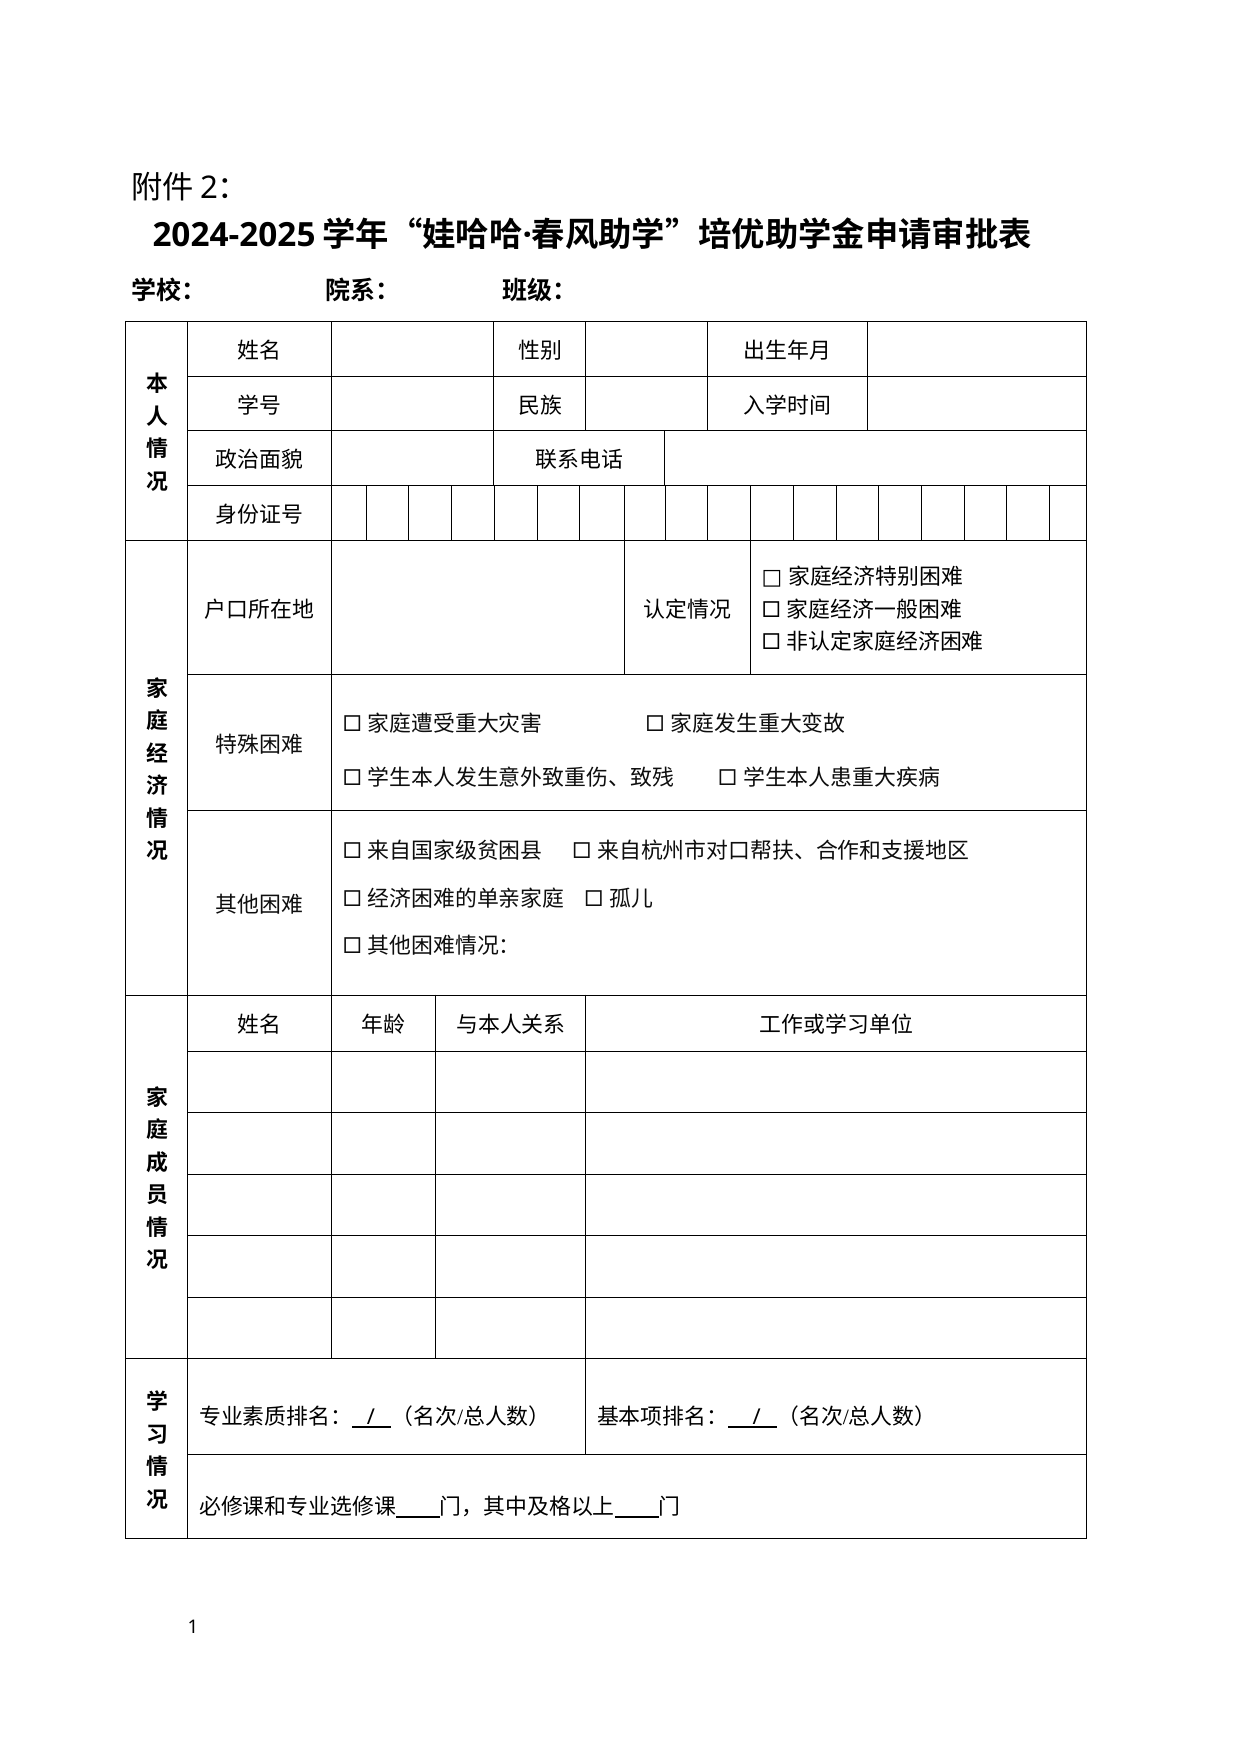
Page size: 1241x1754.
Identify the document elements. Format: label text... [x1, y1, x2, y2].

table_cell [586, 1298, 1086, 1358]
table_cell 工作或学习单位 [586, 996, 1086, 1051]
table_cell [538, 486, 579, 540]
table_cell [436, 1175, 585, 1235]
table_cell [922, 486, 964, 540]
table_cell [188, 1236, 331, 1297]
table_cell [1050, 486, 1086, 540]
table_cell [332, 1298, 435, 1358]
table_cell [332, 1052, 435, 1112]
table_header 性别 [494, 322, 585, 376]
table_cell [666, 486, 707, 540]
table_cell 家 庭 成 员 情 况 [126, 996, 187, 1358]
table_cell [188, 1052, 331, 1112]
table_cell 姓名 [188, 996, 331, 1051]
table_cell [332, 377, 493, 430]
table_cell [586, 1113, 1086, 1174]
table_cell 其他困难 [188, 811, 331, 994]
table_header 姓名 [188, 322, 331, 376]
table_cell 学号 [188, 377, 331, 430]
table_cell [1007, 486, 1049, 540]
table_cell [708, 486, 750, 540]
table_header [586, 322, 707, 376]
table_cell [586, 1236, 1086, 1297]
table_cell [868, 377, 1086, 430]
table_cell 年龄 [332, 996, 435, 1051]
table_cell [965, 486, 1006, 540]
table_cell [665, 431, 1086, 485]
table_cell [625, 486, 665, 540]
table_cell 入学时间 [708, 377, 867, 430]
table_cell [436, 1113, 585, 1174]
table_cell [332, 1113, 435, 1174]
table_cell [452, 486, 494, 540]
table_cell 家 庭 经 济 情 况 [126, 541, 187, 994]
table_cell [332, 431, 493, 485]
table_cell [188, 1298, 331, 1358]
table_cell [586, 377, 707, 430]
table_cell 身份证号 [188, 486, 331, 540]
table_cell [751, 486, 793, 540]
table_cell 民族 [494, 377, 585, 430]
table_cell 特殊困难 [188, 675, 331, 810]
table_cell [837, 486, 878, 540]
table_cell [188, 1175, 331, 1235]
table_cell [586, 1175, 1086, 1235]
table_cell [332, 486, 366, 540]
table_cell □ 家庭经济特别困难 家庭经济一般困难 非认定家庭经济困难 [751, 541, 1086, 674]
table_cell [495, 486, 537, 540]
table_cell 户口所在地 [188, 541, 331, 674]
text 学校： 院系： 班级： [131, 256, 1053, 321]
table_header [332, 322, 493, 376]
table_header [868, 322, 1086, 376]
table_cell [409, 486, 451, 540]
table_cell 学习情况 [126, 1359, 187, 1538]
table_cell 必修课和专业选修课 门，其中及格以上 门 [188, 1455, 1086, 1538]
table_cell [436, 1236, 585, 1297]
table_cell 家庭遭受重大灾害 家庭发生重大变故 学生本人发生意外致重伤、致残 学生本人患重大疾病 [332, 675, 1086, 810]
table_cell 认定情况 [625, 541, 750, 674]
table_cell [586, 1052, 1086, 1112]
table_cell [794, 486, 836, 540]
table_cell [879, 486, 921, 540]
table_cell [332, 1236, 435, 1297]
text 附件2： [131, 162, 1053, 207]
table_cell [332, 541, 624, 674]
table_cell [436, 1298, 585, 1358]
table_cell [436, 1052, 585, 1112]
table_cell 政治面貌 [188, 431, 331, 485]
table_header 本 人 情 况 [126, 322, 187, 540]
table_cell [367, 486, 408, 540]
table_cell 专业素质排名： / （名次/总人数） [188, 1359, 585, 1454]
table_cell 联系电话 [494, 431, 664, 485]
table_cell 与本人关系 [436, 996, 585, 1051]
table_cell 基本项排名： / （名次/总人数） [586, 1359, 1086, 1454]
table_header 出生年月 [708, 322, 867, 376]
table_cell [580, 486, 624, 540]
text 2024-2025学年“娃哈哈·春风助学”培优助学金申请审批表 [131, 207, 1053, 256]
table_cell 来自国家级贫困县 来自杭州市对口帮扶、合作和支援地区 经济困难的单亲家庭 孤儿 其他困难情况： [332, 811, 1086, 994]
table_cell [332, 1175, 435, 1235]
table_cell [188, 1113, 331, 1174]
